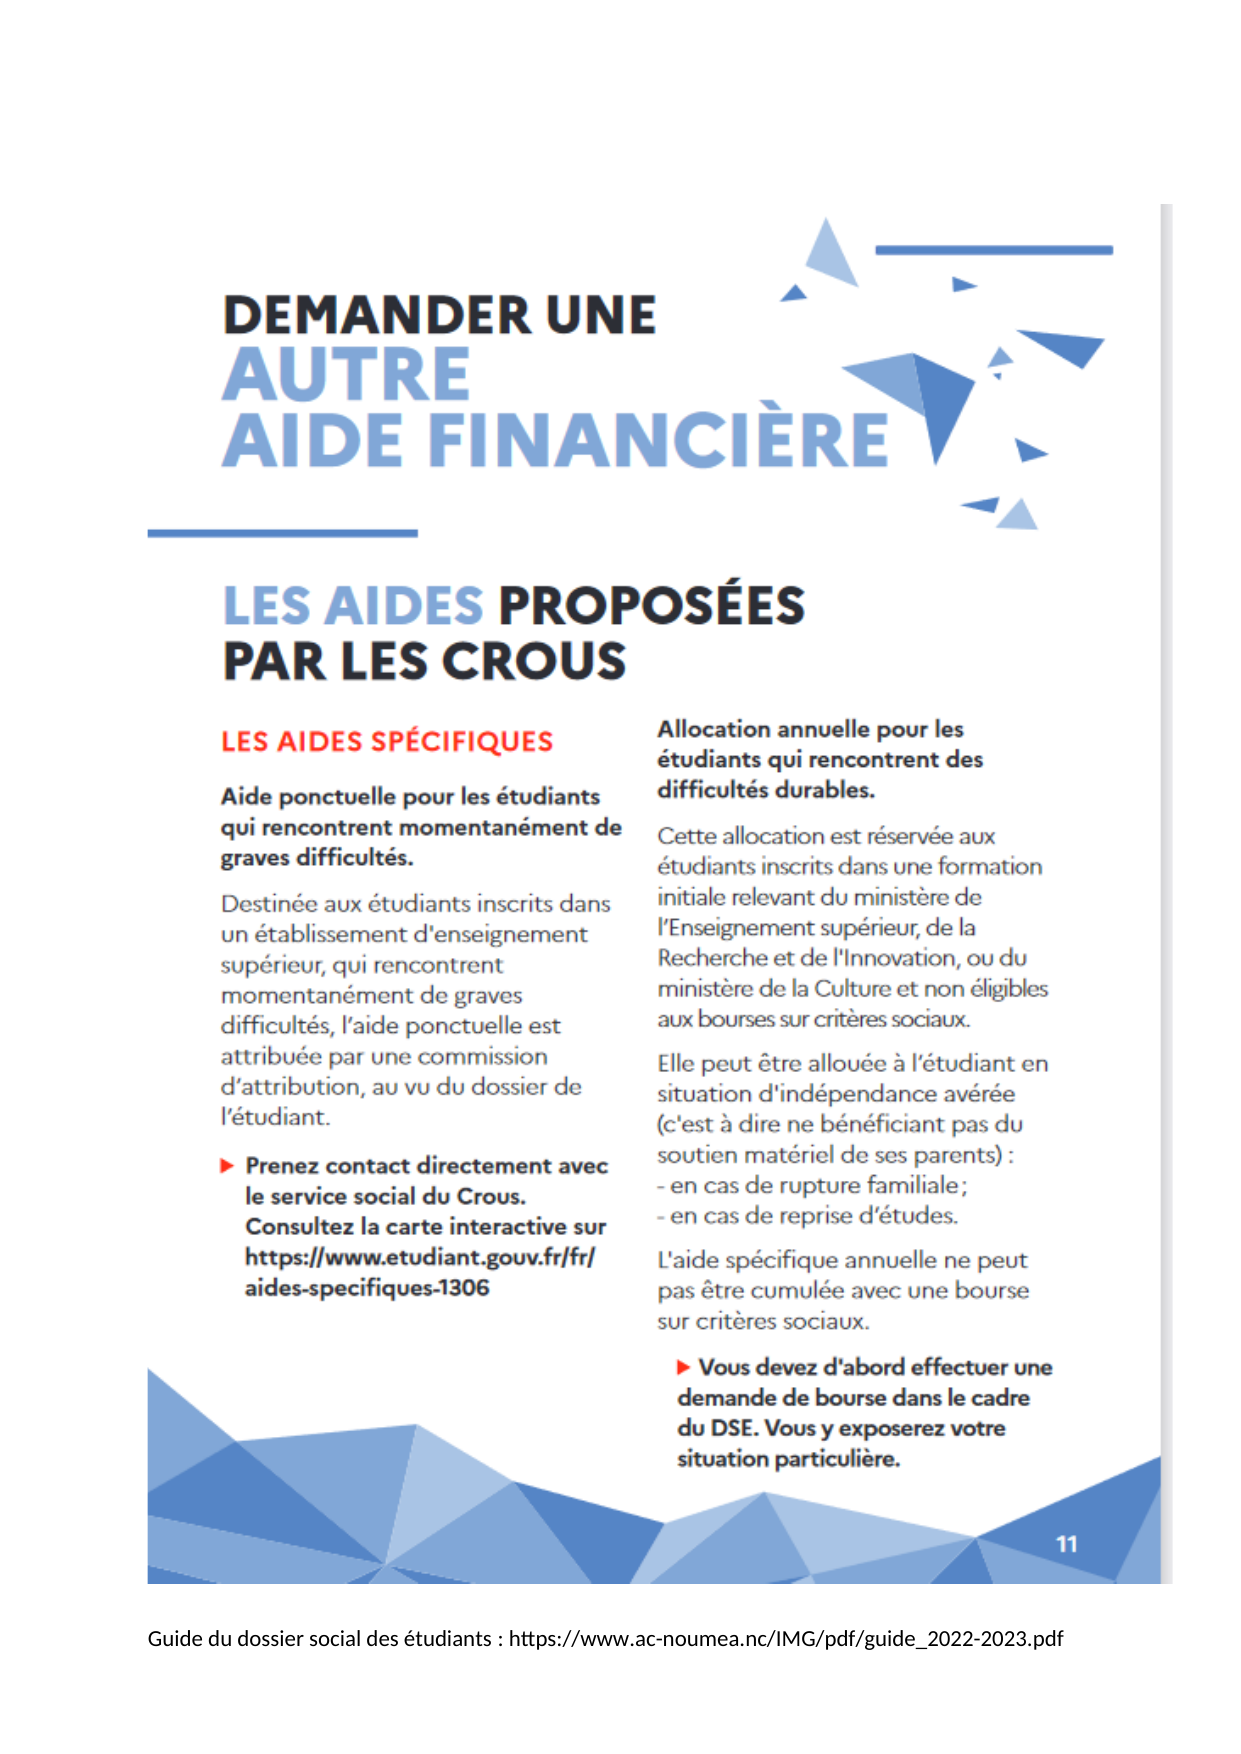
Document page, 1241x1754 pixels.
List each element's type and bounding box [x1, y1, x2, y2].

picture [147, 204, 1173, 1584]
